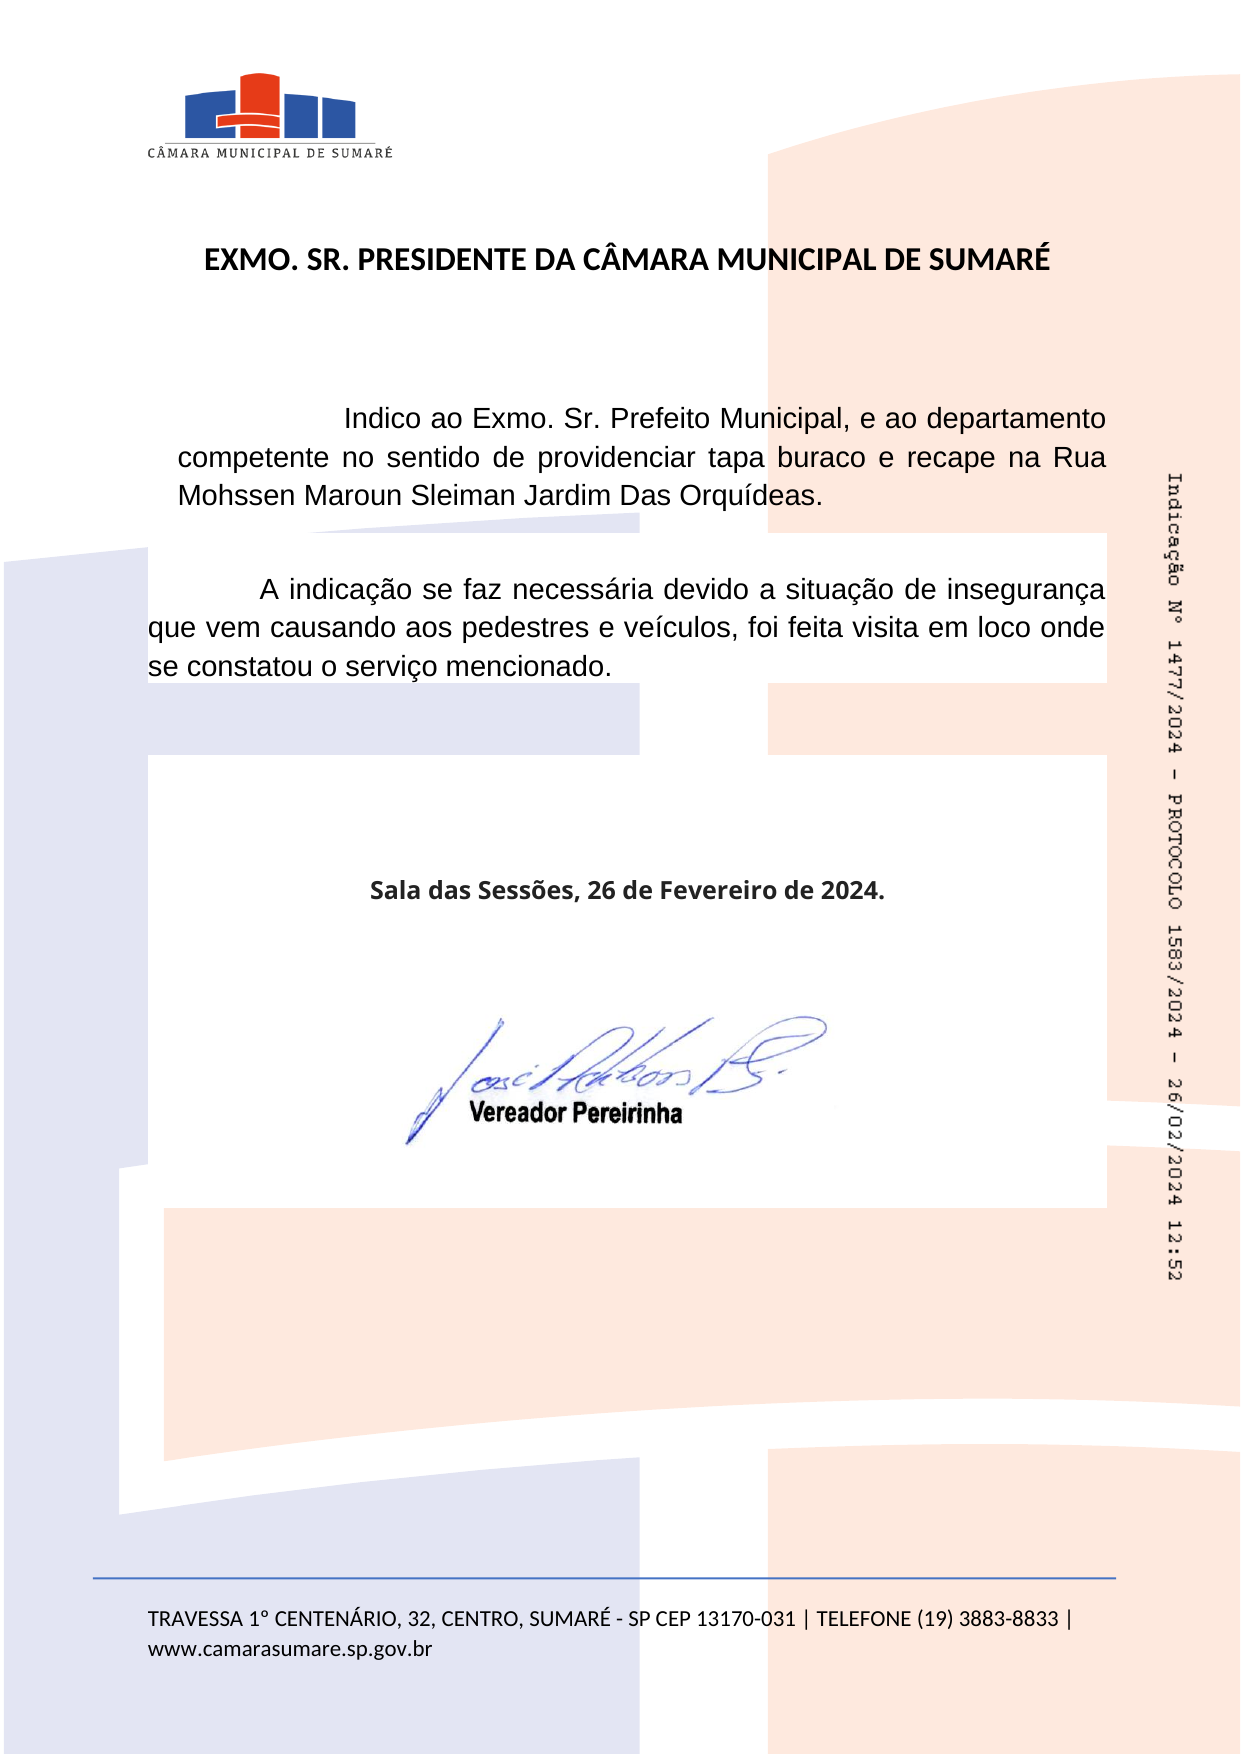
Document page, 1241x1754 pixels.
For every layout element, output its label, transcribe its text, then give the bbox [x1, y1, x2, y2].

text Sala das Sessões, 26 de Fevereiro de 2024. [148, 873, 1107, 907]
picture [389, 990, 866, 1177]
text Indico ao Exmo. Sr. Prefeito Municipal, e ao departamento competente no sentido de providenciar tapa buraco e recape na Rua Mohssen Maroun Sleiman Jardim Das Orquídeas. [177, 401, 1107, 512]
picture [147, 73, 394, 160]
picture [1142, 468, 1205, 1286]
text A indicação se faz necessária devido a situação de insegurança que vem causando aos pedestres e veículos, foi feita visita em loco onde se constatou o serviço mencionado. [148, 572, 1107, 683]
text EXMO. SR. PRESIDENTE DA CÂMARA MUNICIPAL DE SUMARÉ [148, 238, 1107, 279]
